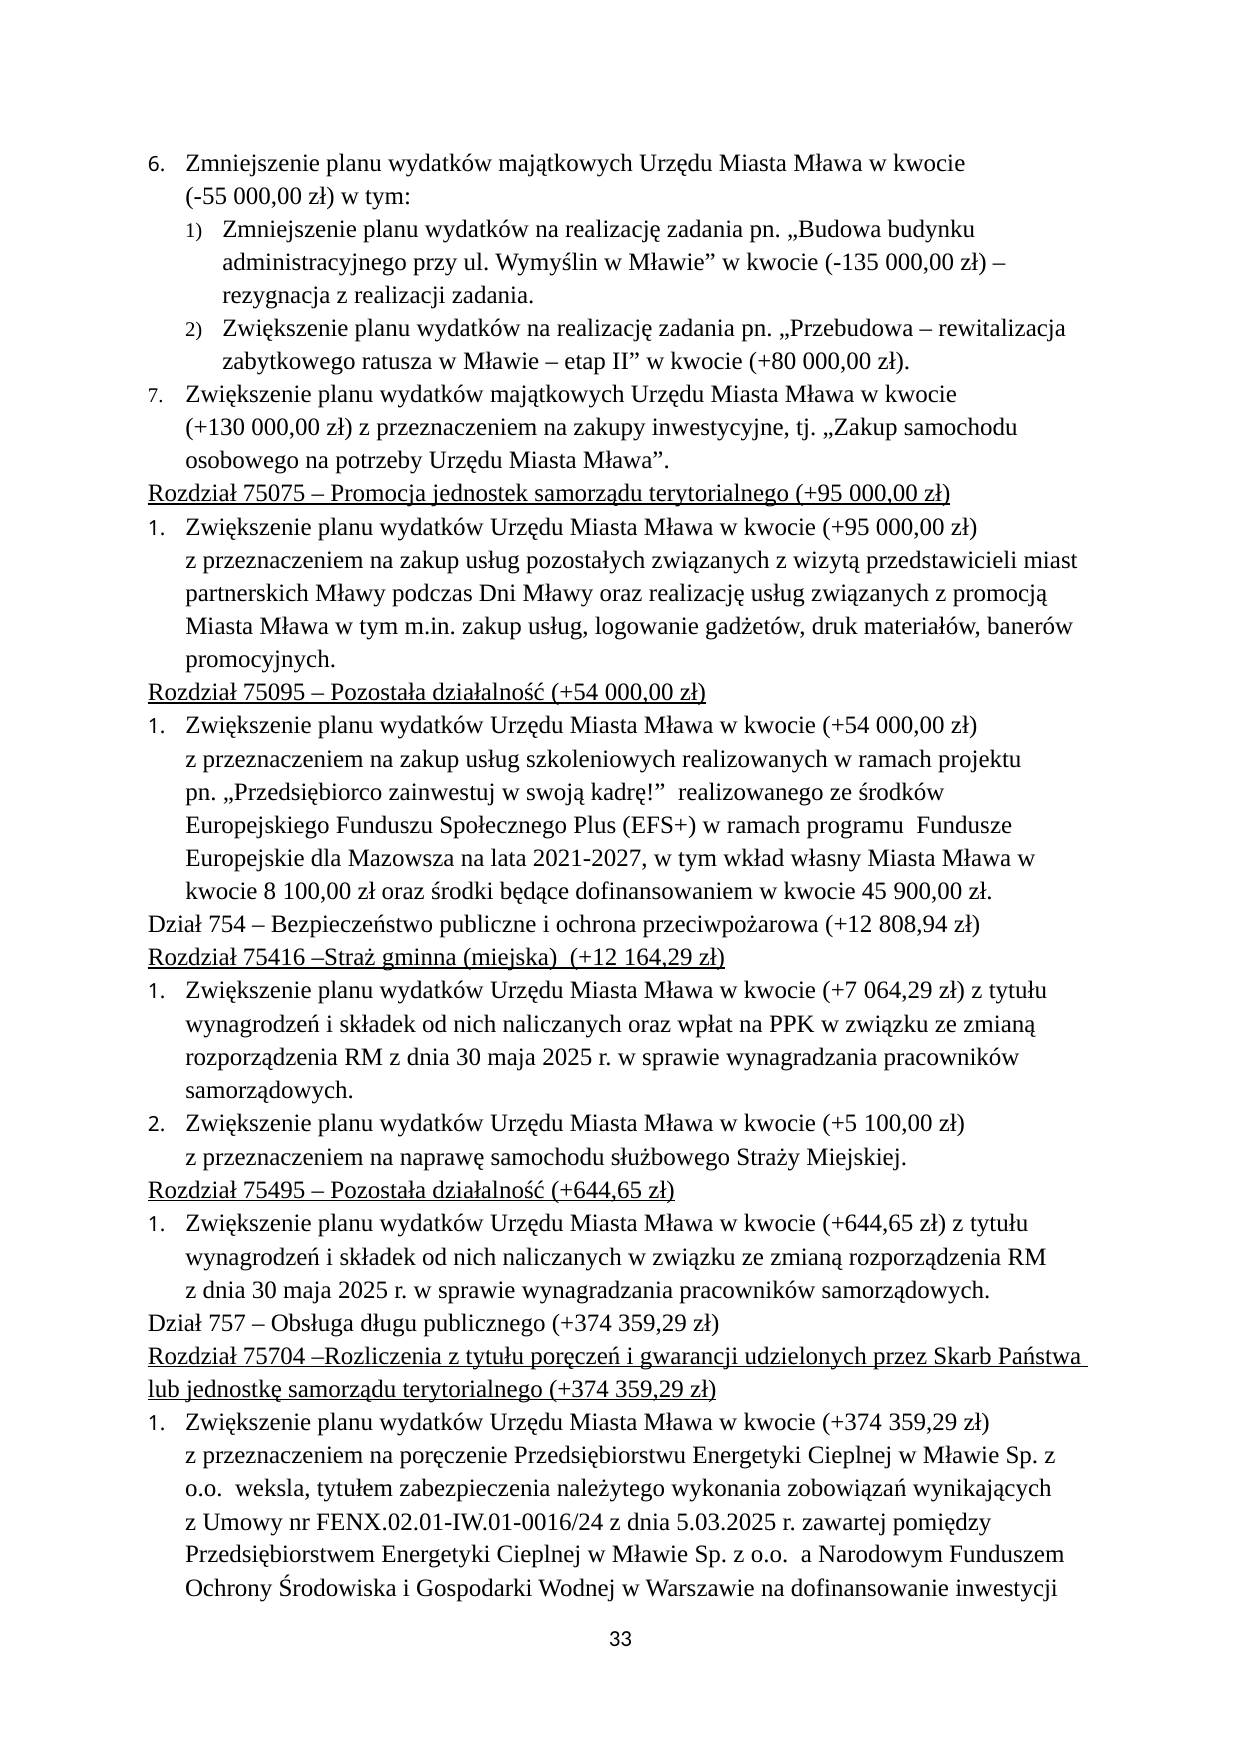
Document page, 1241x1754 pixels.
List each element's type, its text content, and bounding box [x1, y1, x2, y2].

text Dział 757 – Obsługa długu publicznego (+374 359,29 zł) [148, 1308, 1093, 1336]
list Zwiększenie planu wydatków Urzędu Miasta Mława w kwocie (+644,65 zł) z tytułu wynagrodzeń i składek od nich naliczanych w związku ze zmianą rozporządzenia RM z dnia 30 maja 2025 r. w sprawie wynagradzania pracowników samorządowych. [148, 1208, 1093, 1303]
list Zmniejszenie planu wydatków na realizację zadania pn. „Budowa budynku administracyjnego przy ul. Wymyślin w Mławie” w kwocie (-135 000,00 zł) – rezygnacja z realizacji zadania. [185, 214, 1093, 309]
text Rozdział 75075 – Promocja jednostek samorządu terytorialnego (+95 000,00 zł) [148, 478, 1093, 507]
list Zwiększenie planu wydatków Urzędu Miasta Mława w kwocie (+5 100,00 zł) z przeznaczeniem na naprawę samochodu służbowego Straży Miejskiej. [148, 1108, 1093, 1171]
text Rozdział 75095 – Pozostała działalność (+54 000,00 zł) [148, 677, 1093, 706]
text Rozdział 75704 –Rozliczenia z tytułu poręczeń i gwarancji udzielonych przez Skarb Państwa lub jednostkę samorządu terytorialnego (+374 359,29 zł) [148, 1341, 1093, 1402]
text Rozdział 75495 – Pozostała działalność (+644,65 zł) [148, 1175, 1093, 1204]
list Zmniejszenie planu wydatków majątkowych Urzędu Miasta Mława w kwocie (-55 000,00 zł) w tym: [148, 148, 1093, 210]
list Zwiększenie planu wydatków Urzędu Miasta Mława w kwocie (+7 064,29 zł) z tytułu wynagrodzeń i składek od nich naliczanych oraz wpłat na PPK w związku ze zmianą rozporządzenia RM z dnia 30 maja 2025 r. w sprawie wynagradzania pracowników samorządowych. [148, 975, 1093, 1104]
list Zwiększenie planu wydatków Urzędu Miasta Mława w kwocie (+95 000,00 zł) z przeznaczeniem na zakup usług pozostałych związanych z wizytą przedstawicieli miast partnerskich Mławy podczas Dni Mławy oraz realizację usług związanych z promocją Miasta Mława w tym m.in. zakup usług, logowanie gadżetów, druk materiałów, banerów promocyjnych. [148, 512, 1093, 673]
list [148, 1407, 1093, 1601]
text Rozdział 75416 –Straż gminna (miejska) (+12 164,29 zł) [148, 942, 1093, 971]
text Dział 754 – Bezpieczeństwo publiczne i ochrona przeciwpożarowa (+12 808,94 zł) [148, 909, 1093, 938]
list Zwiększenie planu wydatków Urzędu Miasta Mława w kwocie (+54 000,00 zł) z przeznaczeniem na zakup usług szkoleniowych realizowanych w ramach projektu pn. „Przedsiębiorco zainwestuj w swoją kadrę!” realizowanego ze środków Europejskiego Funduszu Społecznego Plus (EFS+) w ramach programu Fundusze Europejskie dla Mazowsza na lata 2021-2027, w tym wkład własny Miasta Mława w kwocie 8 100,00 zł oraz środki będące dofinansowaniem w kwocie 45 900,00 zł. [148, 710, 1093, 905]
list Zwiększenie planu wydatków na realizację zadania pn. „Przebudowa – rewitalizacja zabytkowego ratusza w Mławie – etap II” w kwocie (+80 000,00 zł). [185, 313, 1093, 375]
list Zwiększenie planu wydatków majątkowych Urzędu Miasta Mława w kwocie (+130 000,00 zł) z przeznaczeniem na zakupy inwestycyjne, tj. „Zakup samochodu osobowego na potrzeby Urzędu Miasta Mława”. [148, 379, 1093, 474]
